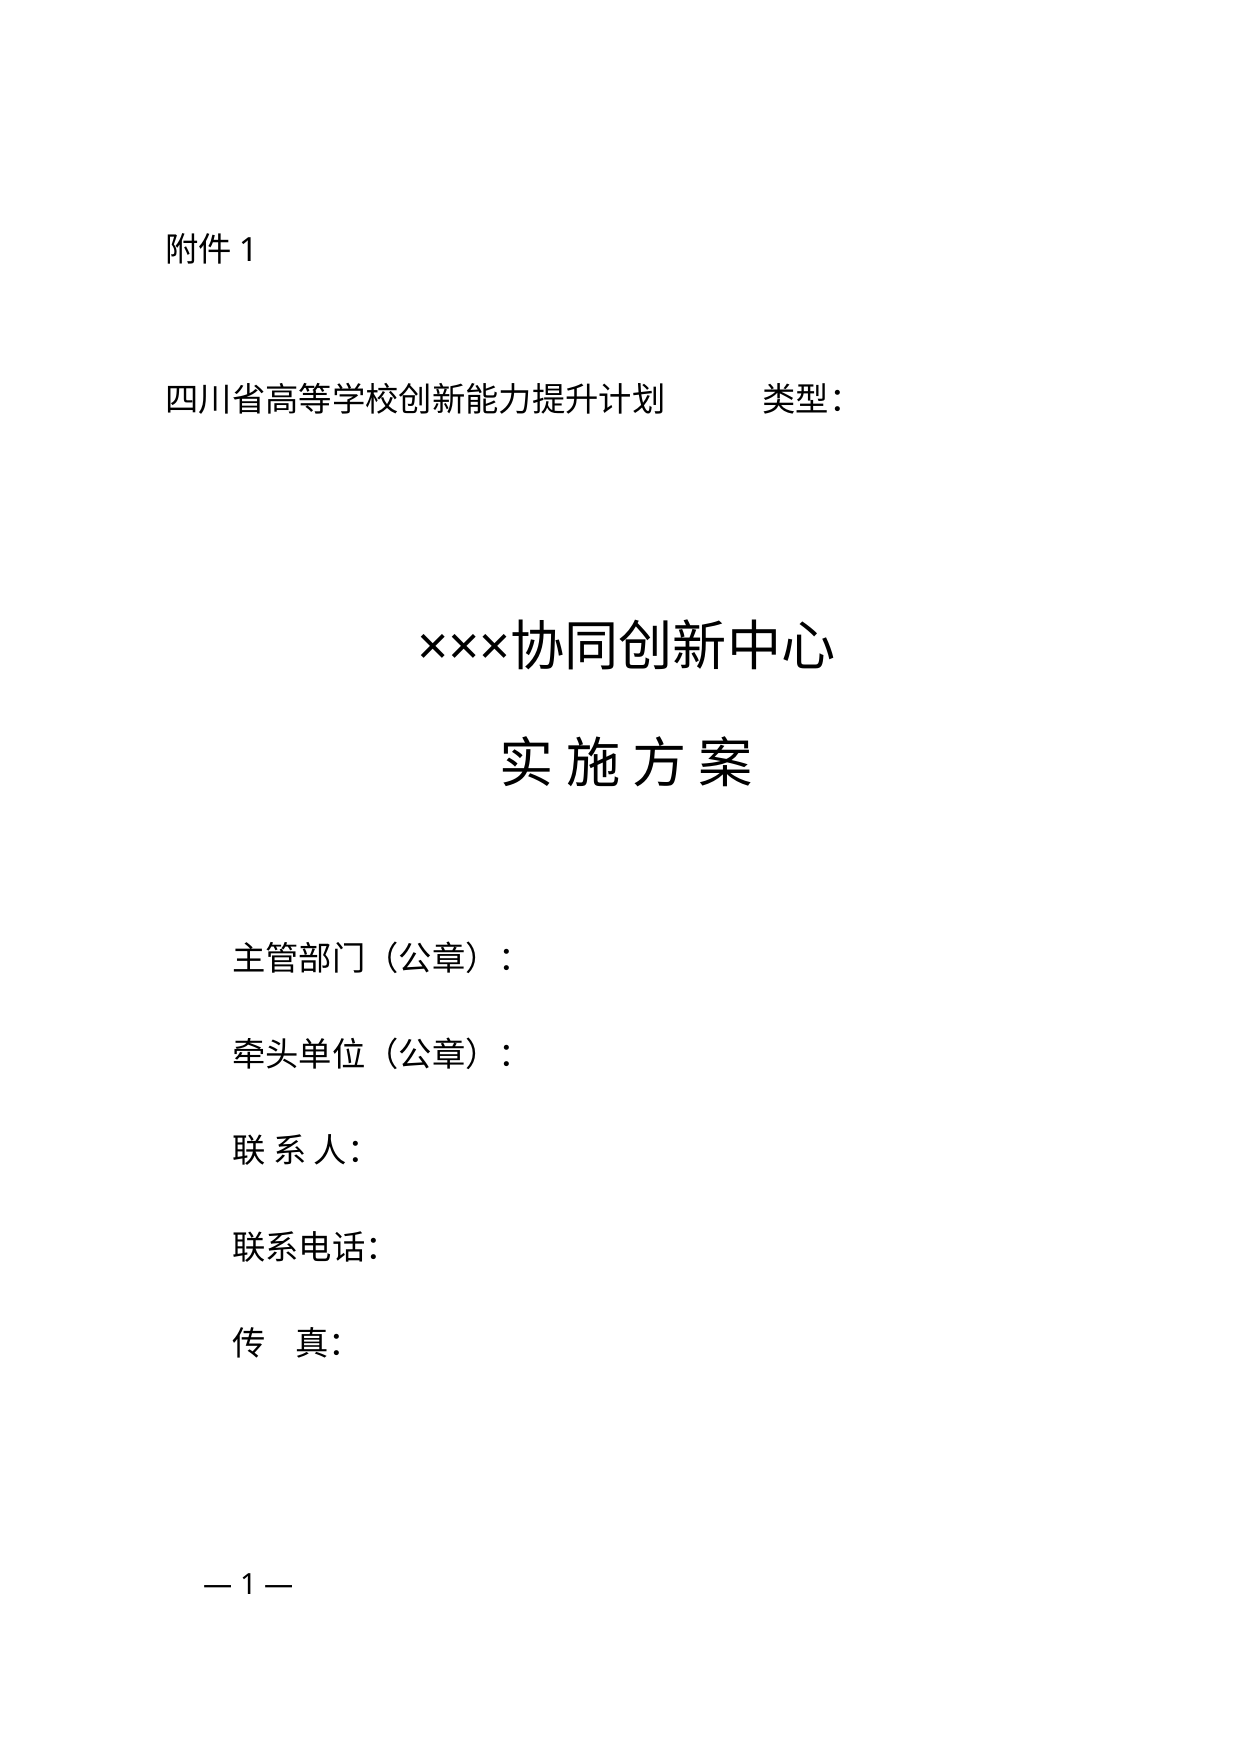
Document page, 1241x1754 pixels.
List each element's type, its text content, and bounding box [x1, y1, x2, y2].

text 传 真： [165, 1317, 1087, 1365]
text ×××协同创新中心 [165, 602, 1087, 681]
text 联系电话： [165, 1221, 1087, 1269]
text 附件1 [165, 218, 1087, 273]
text 主管部门（公章）： [165, 931, 1087, 979]
text 实 施 方 案 [165, 720, 1087, 798]
text 牵头单位（公章）： [165, 1028, 1087, 1076]
text 联 系 人： [165, 1124, 1087, 1172]
text 四川省高等学校创新能力提升计划 类型： [165, 372, 1087, 421]
